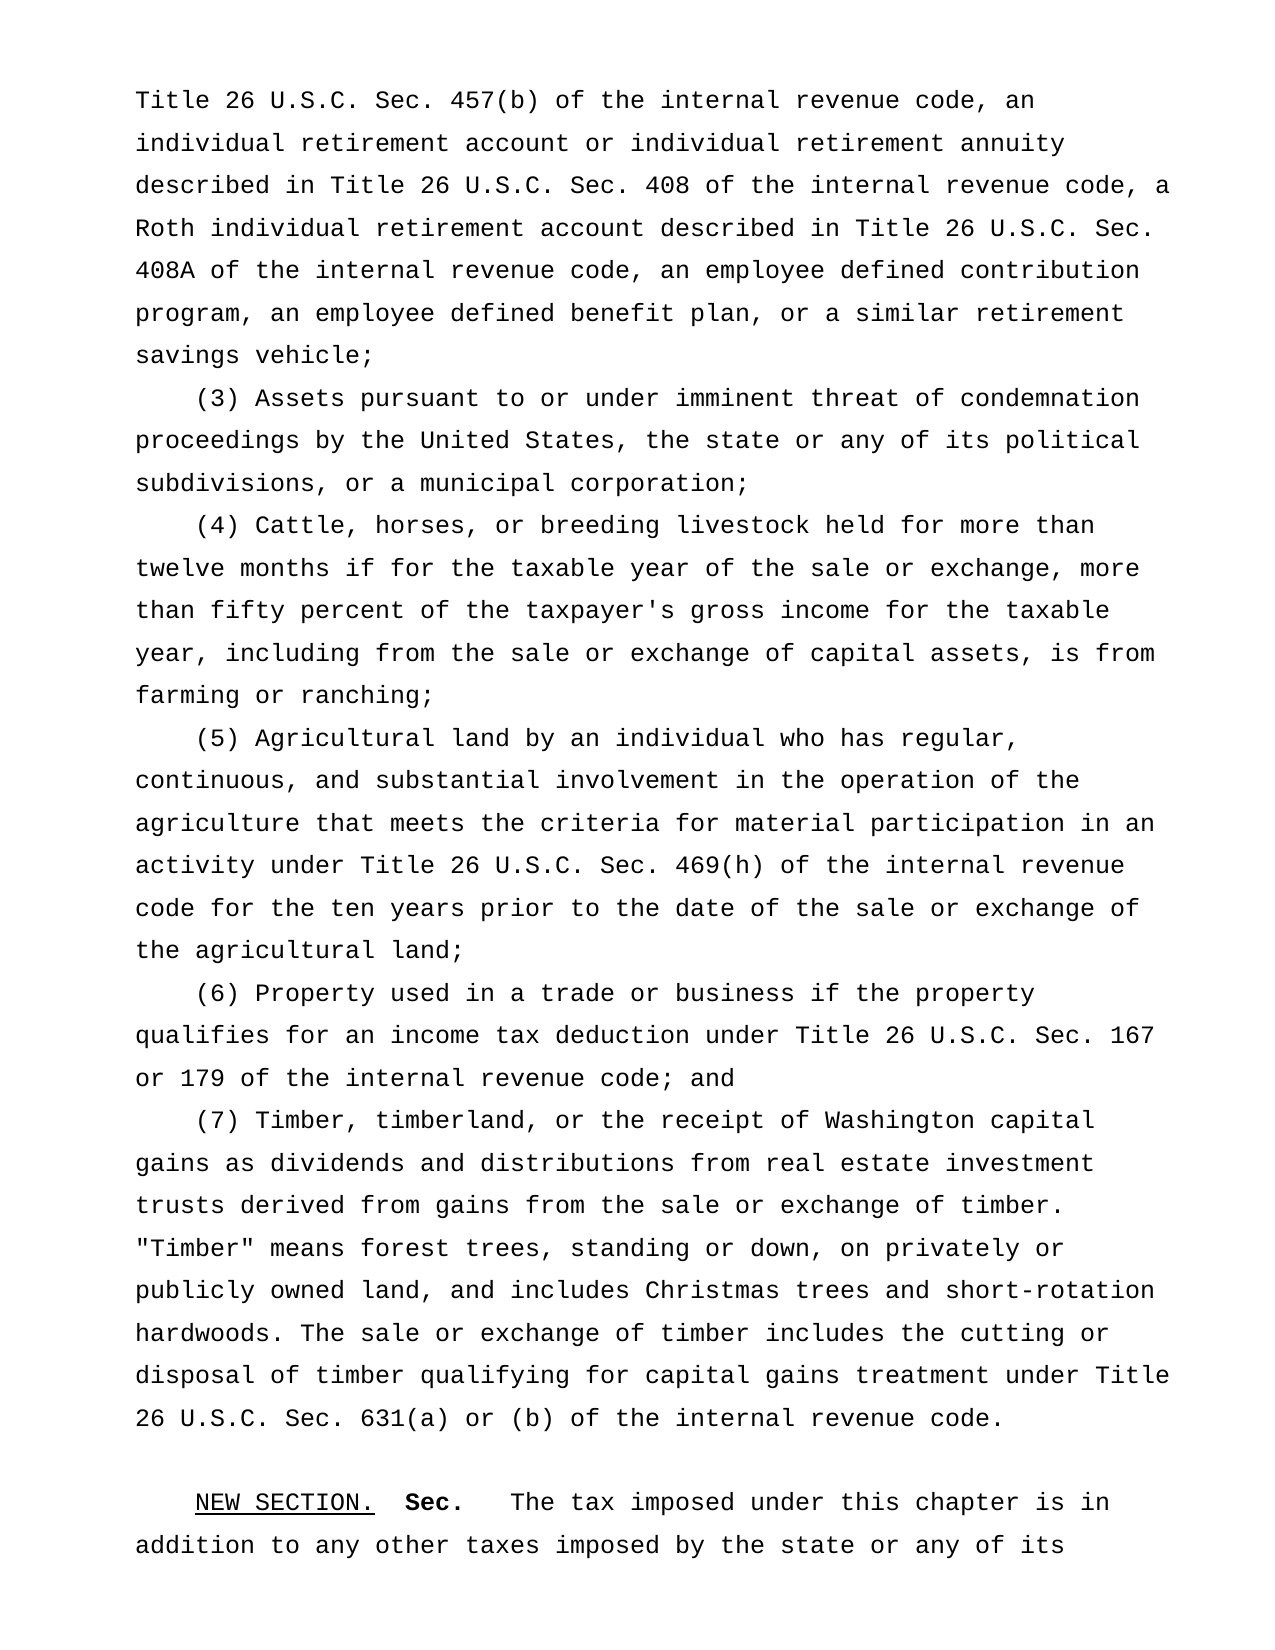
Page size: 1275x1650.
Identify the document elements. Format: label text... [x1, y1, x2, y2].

text (6) Property used in a trade or business if the property qualifies for an income tax deduction under Title 26 U.S.C. Sec. 167 or 179 of the internal revenue code; and [135, 967, 1170, 1095]
text (5) Agricultural land by an individual who has regular, continuous, and substantial involvement in the operation of the agriculture that meets the criteria for material participation in an activity under Title 26 U.S.C. Sec. 469(h) of the internal revenue code for the ten years prior to the date of the sale or exchange of the agricultural land; [135, 712, 1170, 967]
text (3) Assets pursuant to or under imminent threat of condemnation proceedings by the United States, the state or any of its political subdivisions, or a municipal corporation; [135, 372, 1170, 500]
text (4) Cattle, horses, or breeding livestock held for more than twelve months if for the taxable year of the sale or exchange, more than fifty percent of the taxpayer's gross income for the taxable year, including from the sale or exchange of capital assets, is from farming or ranching; [135, 500, 1170, 712]
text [135, 1477, 1170, 1562]
text (7) Timber, timberland, or the receipt of Washington capital gains as dividends and distributions from real estate investment trusts derived from gains from the sale or exchange of timber. "Timber" means forest trees, standing or down, on privately or publicly owned land, and includes Christmas trees and short-rotation hardwoods. The sale or exchange of timber includes the cutting or disposal of timber qualifying for capital gains treatment under Title 26 U.S.C. Sec. 631(a) or (b) of the internal revenue code. [135, 1095, 1170, 1435]
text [135, 75, 1170, 372]
